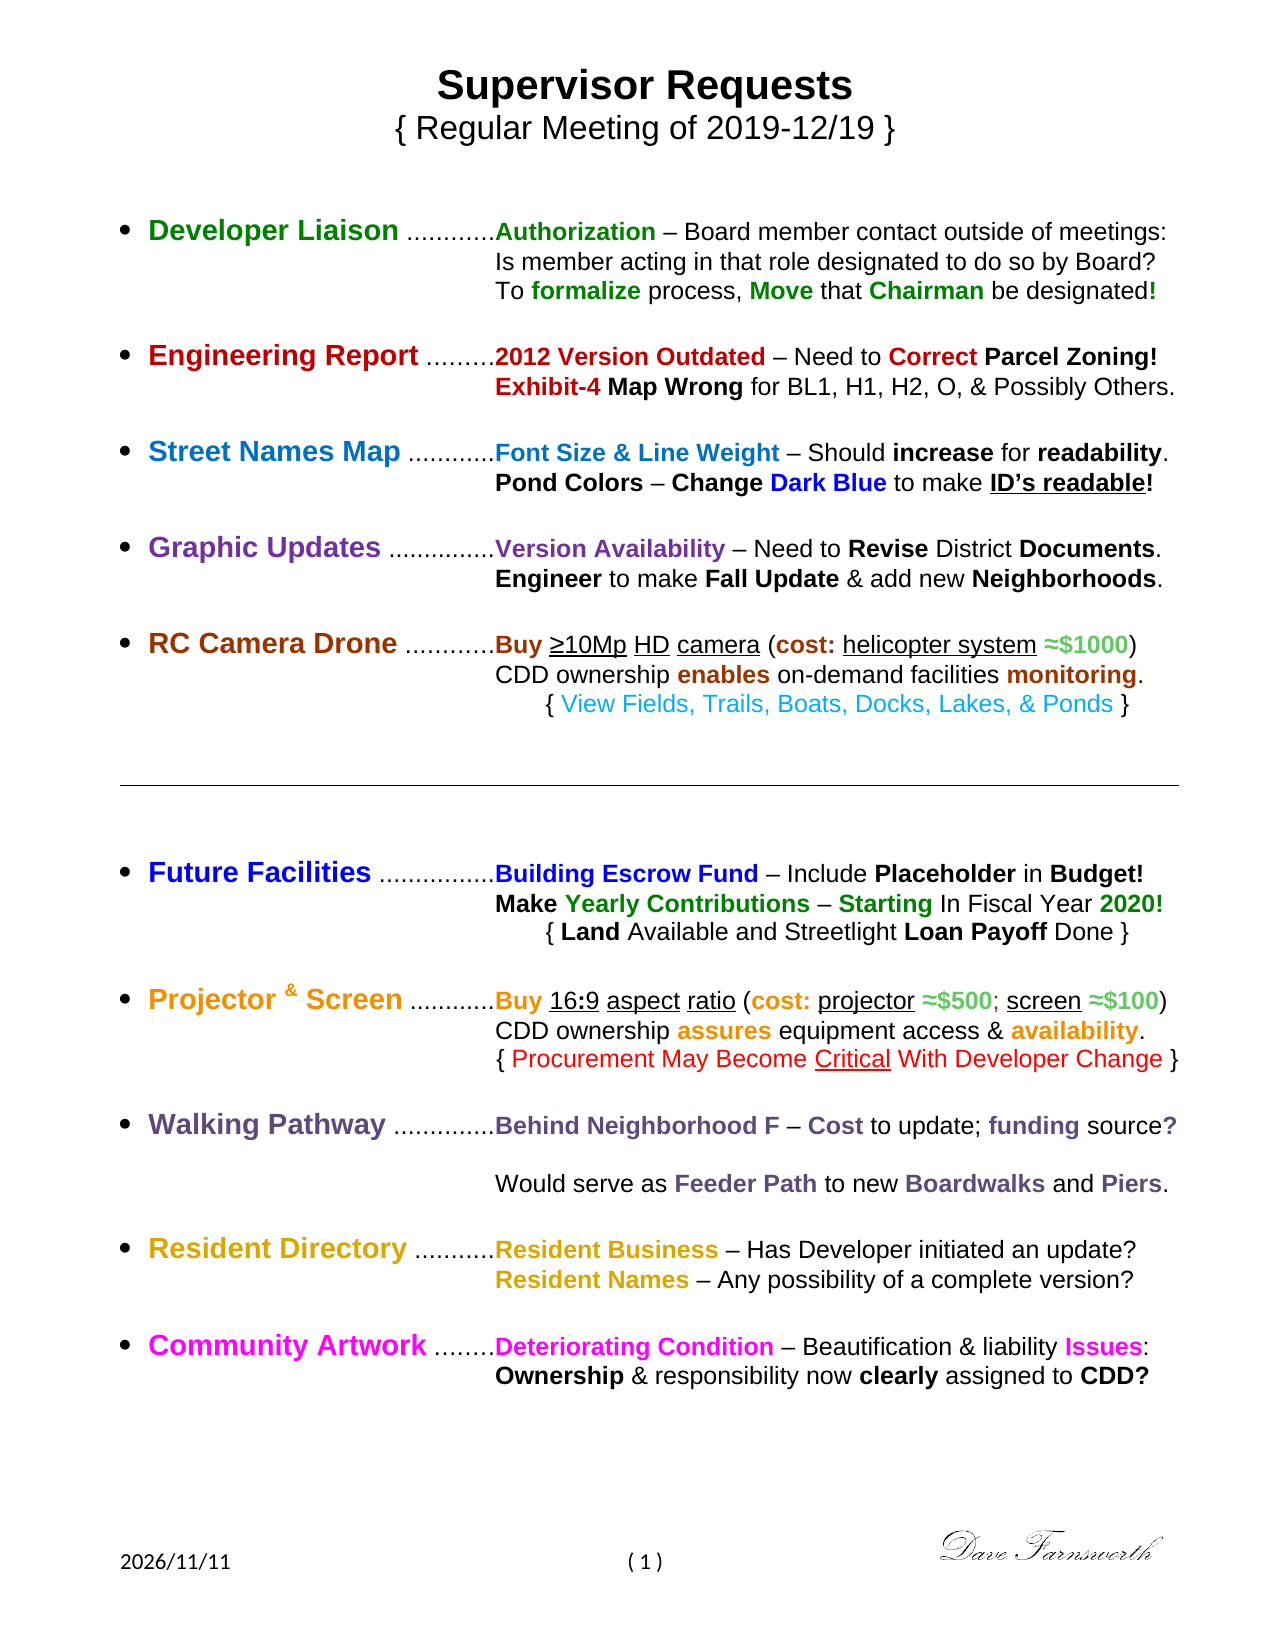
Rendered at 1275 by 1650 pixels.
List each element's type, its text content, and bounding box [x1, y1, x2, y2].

list Community Artwork Deteriorating Condition – Beautification & liability Issues: Ownership & responsibility now clearly assigned to CDD? [120, 1327, 1179, 1390]
list Engineering Report 2012 Version Outdated – Need to Correct Parcel Zoning! Exhibit-4 Map Wrong for BL1, H1, H2, O, & Possibly Others. [120, 338, 1179, 401]
list Future Facilities Building Escrow Fund – Include Placeholder in Budget! Make Yearly Contributions – Starting In Fiscal Year 2020! [120, 855, 1179, 917]
picture [932, 1516, 1171, 1570]
list Walking Pathway Behind Neighborhood F – Cost to update; funding source? Would serve as Feeder Path to new Boardwalks and Piers. [120, 1107, 1179, 1198]
list RC Camera Drone Buy ≥10Mp HD camera (cost: helicopter system ≈$1000) CDD ownership enables on-demand facilities monitoring. [120, 626, 1179, 689]
text { Procurement May Become Critical With Developer Change } [495, 1044, 1179, 1073]
list Graphic Updates Version Availability – Need to Revise District Documents. Engineer to make Fall Update & add new Neighborhoods. [120, 530, 1179, 593]
list Developer Liaison Authorization – Board member contact outside of meetings: Is member acting in that role designated to do so by Board? To formalize process, Move that Chairman be designated! [120, 213, 1179, 305]
list Projector & Screen Buy 16:9 aspect ratio (cost: projector ≈$500; screen ≈$100) CDD ownership assures equipment access & availability. [120, 980, 1179, 1044]
list Resident Directory Resident Business – Has Developer initiated an update? Resident Names – Any possibility of a complete version? [120, 1231, 1179, 1294]
text { Land Available and Streetlight Loan Payoff Done } [495, 917, 1179, 946]
list Street Names Map Font Size & Line Weight – Should increase for readability. Pond Colors – Change Dark Blue to make ID’s readable! [120, 434, 1179, 497]
text { View Fields, Trails, Boats, Docks, Lakes, & Ponds } [495, 689, 1179, 718]
